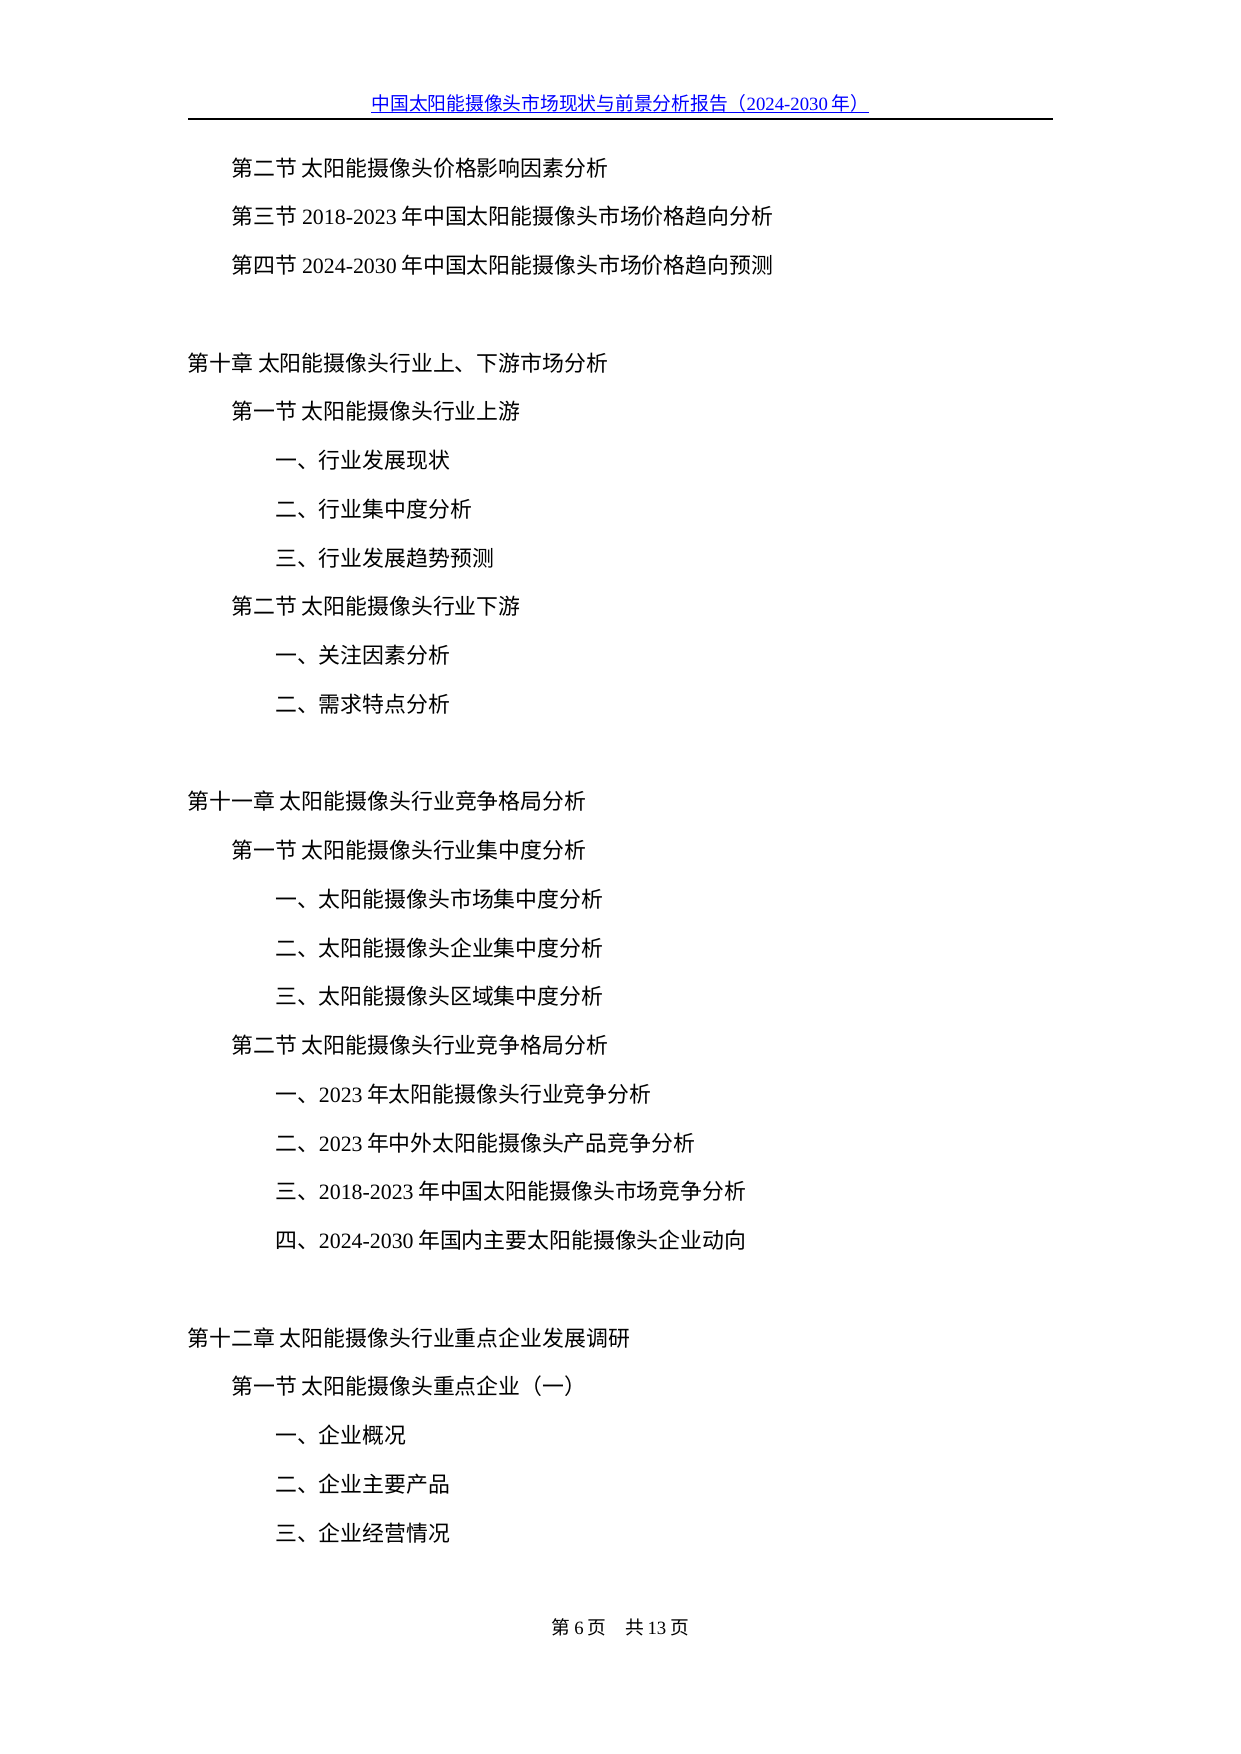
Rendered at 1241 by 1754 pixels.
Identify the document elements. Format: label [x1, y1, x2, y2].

text [187, 150, 1053, 1548]
